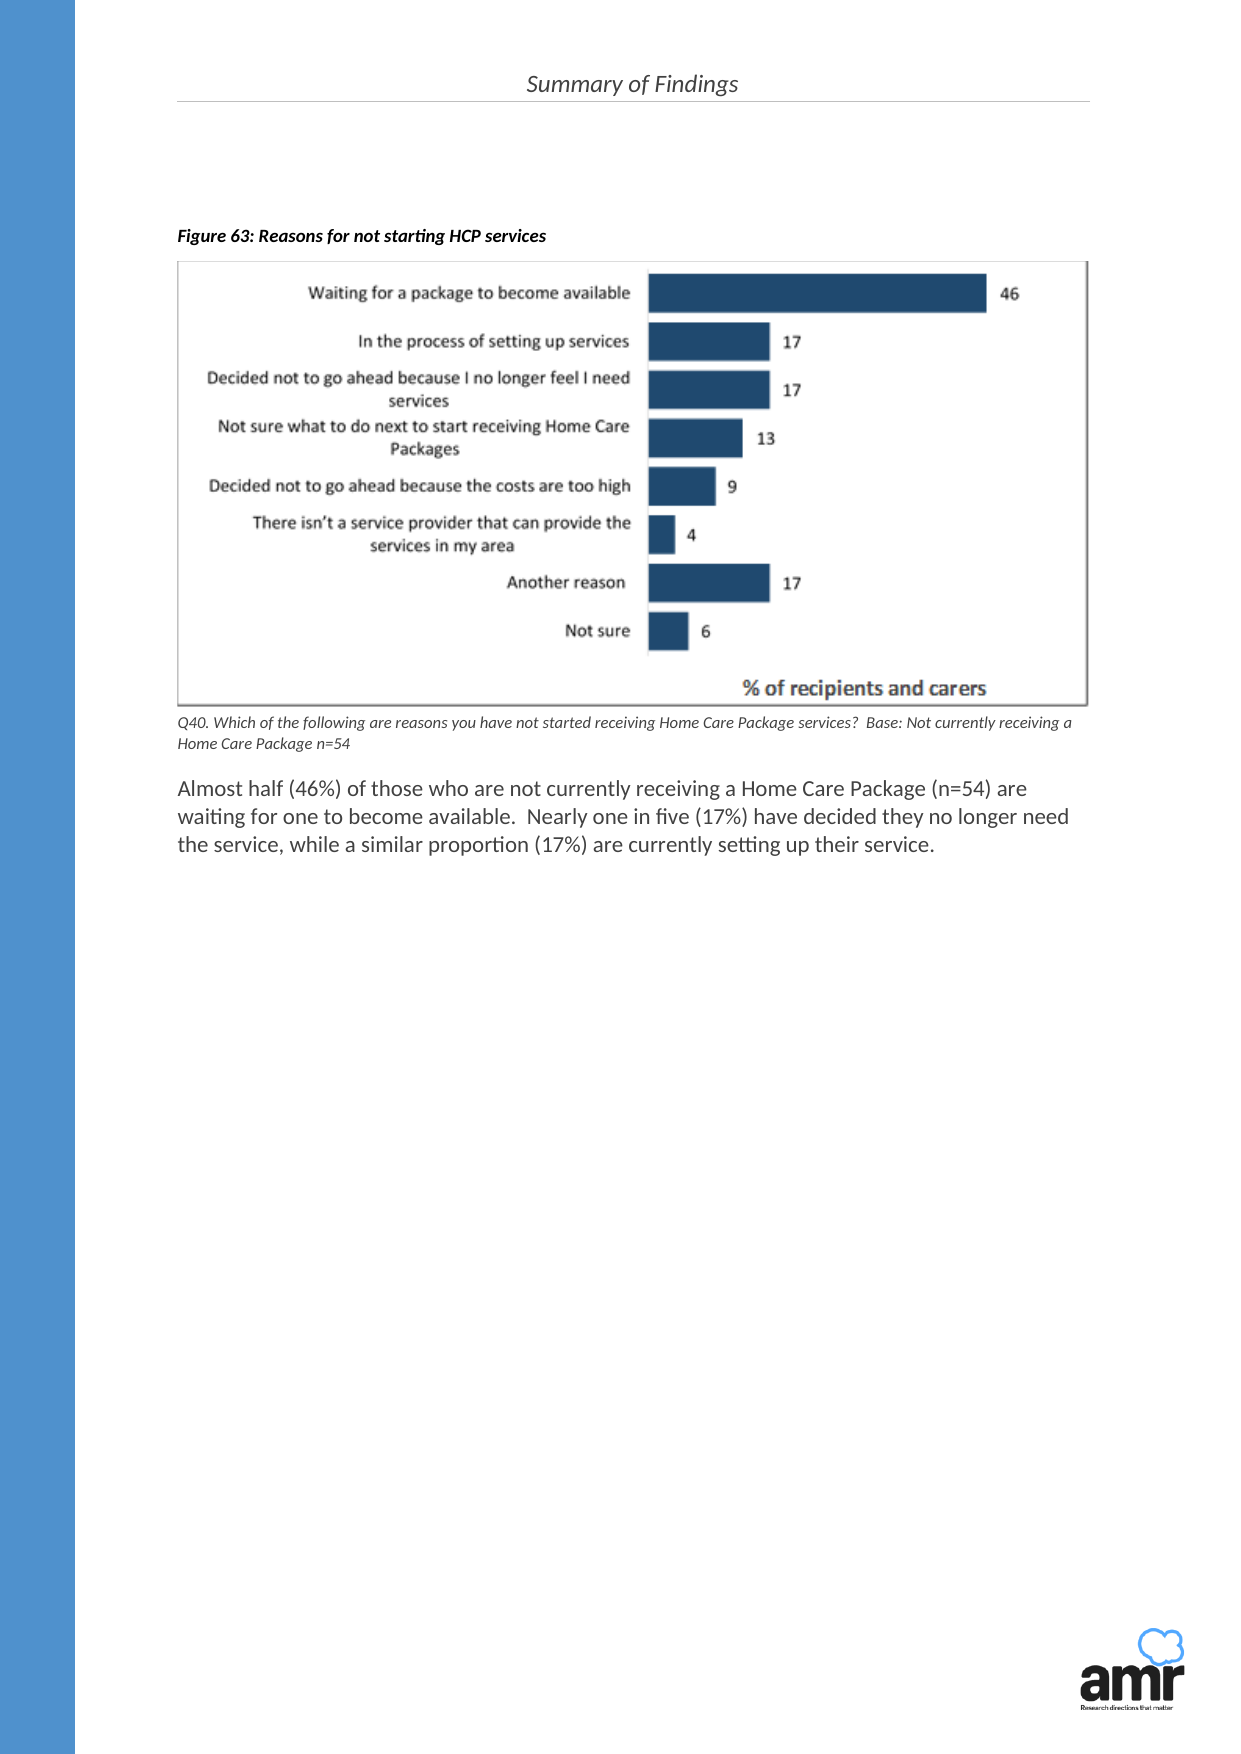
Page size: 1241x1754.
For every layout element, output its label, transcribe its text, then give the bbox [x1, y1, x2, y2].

picture [177, 261, 1090, 713]
picture [1080, 1628, 1185, 1710]
list Almost half (46%) of those who are not currently receiving a Home Care Package (n=54) are waiting for one to become available. Nearly one in five (17%) have decided they no longer need the service, while a similar proportion (17%) are currently setting up their service. [177, 774, 1090, 858]
text Q40. Which of the following are reasons you have not started receiving Home Care Package services? Base: Not currently receiving a Home Care Package n=54 [177, 713, 1090, 753]
